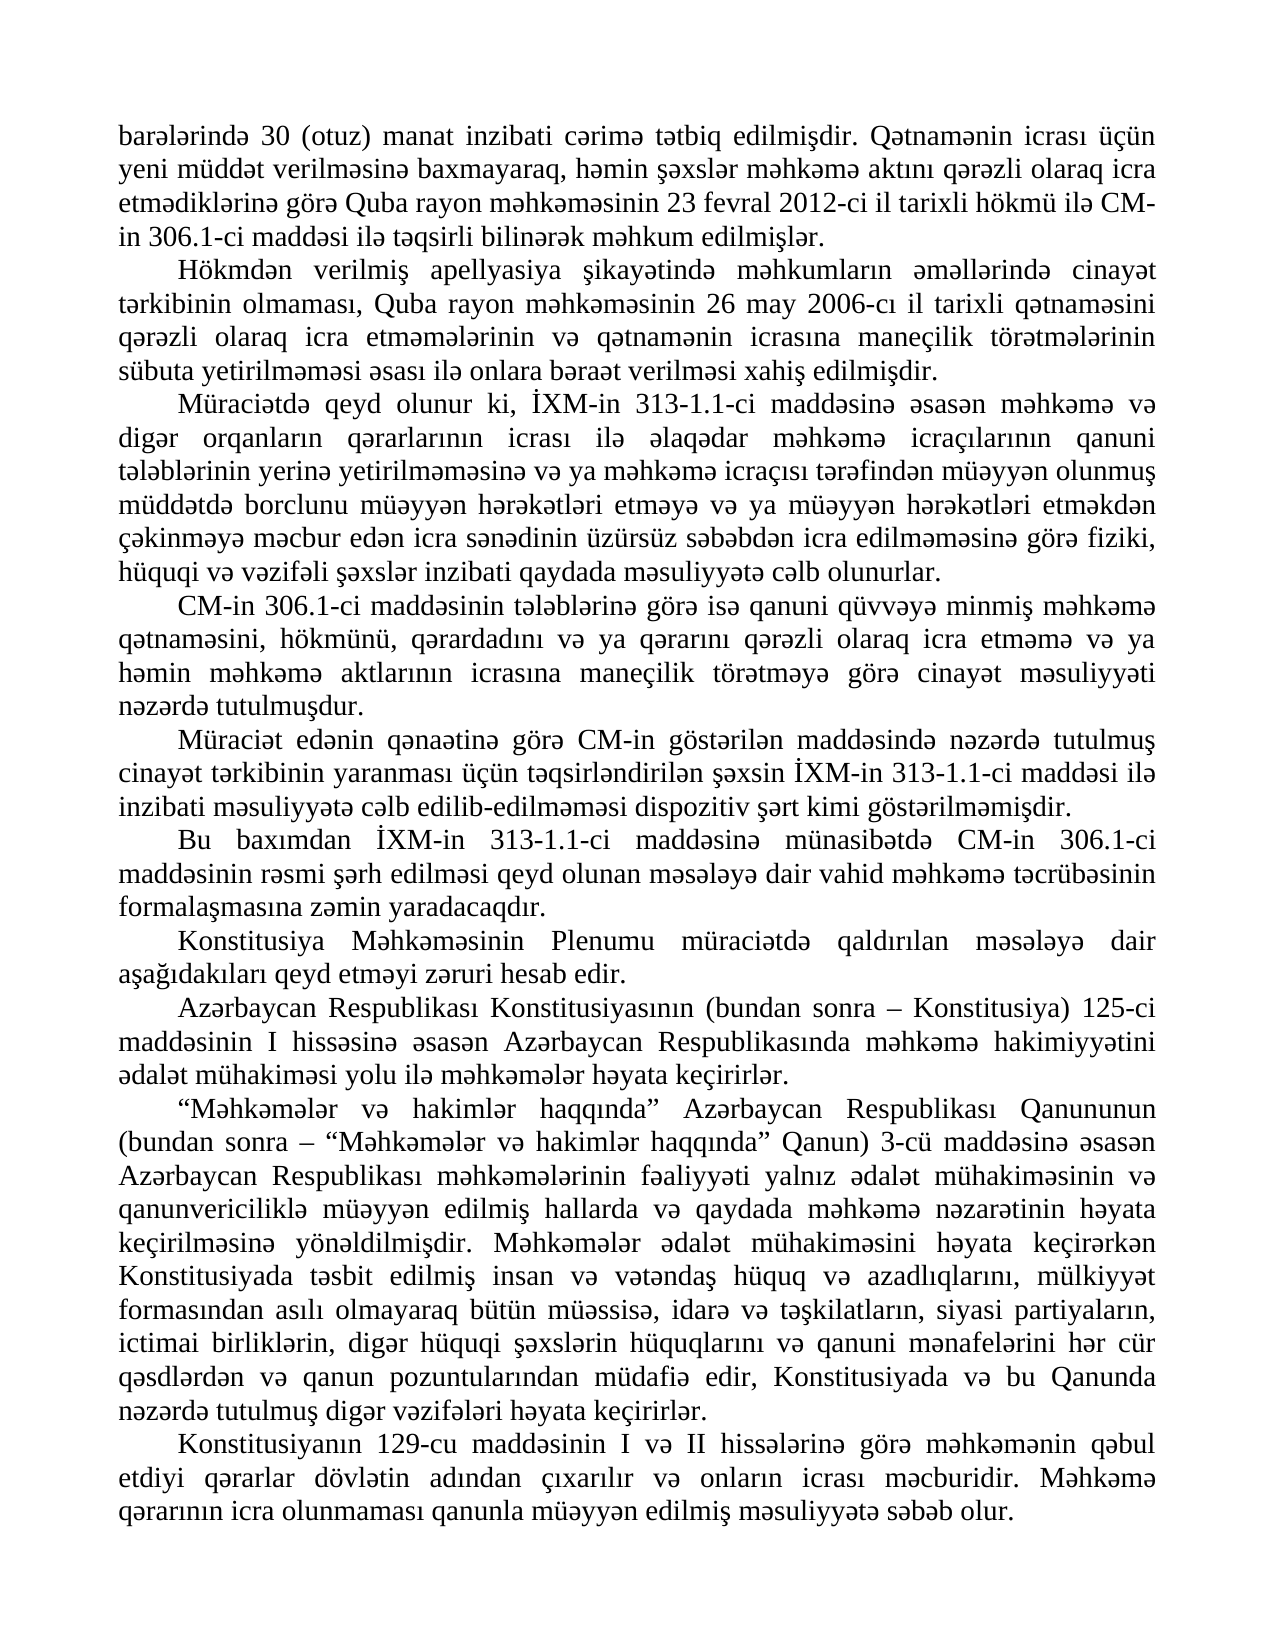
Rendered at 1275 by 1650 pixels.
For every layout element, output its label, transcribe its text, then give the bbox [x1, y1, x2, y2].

text Konstitusiya Məhkəməsinin Plenumu müraciətdə qaldırılan məsələyə dair aşağıdakıları qeyd etməyi zəruri hesab edir. [118, 923, 1157, 990]
text Bu baxımdan İXM-in 313-1.1-ci maddəsinə münasibətdə CM-in 306.1-ci maddəsinin rəsmi şərh edilməsi qeyd olunan məsələyə dair vahid məhkəmə təcrübəsinin formalaşmasına zəmin yaradacaqdır. [118, 822, 1157, 923]
text Konstitusiyanın 129-cu maddəsinin I və II hissələrinə görə məhkəmənin qəbul etdiyi qərarlar dövlətin adından çıxarılır və onların icrası məcburidir. Məhkəmə qərarının icra olunmaması qanunla müəyyən edilmiş məsuliyyətə səbəb olur. [118, 1426, 1157, 1527]
text CM-in 306.1-ci maddəsinin tələblərinə görə isə qanuni qüvvəyə minmiş məhkəmə qətnaməsini, hökmünü, qərardadını və ya qərarını qərəzli olaraq icra etməmə və ya həmin məhkəmə aktlarının icrasına maneçilik törətməyə görə cinayət məsuliyyəti nəzərdə tutulmuşdur. [118, 588, 1157, 722]
text Müraciətdə qeyd olunur ki, İXM-in 313-1.1-ci maddəsinə əsasən məhkəmə və digər orqanların qərarlarının icrası ilə əlaqədar məhkəmə icraçılarının qanuni tələblərinin yerinə yetirilməməsinə və ya məhkəmə icraçısı tərəfindən müəyyən olunmuş müddətdə borclunu müəyyən hərəkətləri etməyə və ya müəyyən hərəkətləri etməkdən çəkinməyə məcbur edən icra sənədinin üzürsüz səbəbdən icra edilməməsinə görə fiziki, hüquqi və vəzifəli şəxslər inzibati qaydada məsuliyyətə cəlb olunurlar. [118, 386, 1157, 588]
text Hökmdən verilmiş apellyasiya şikayətində məhkumların əməllərində cinayət tərkibinin olmaması, Quba rayon məhkəməsinin 26 may 2006-cı il tarixli qətnaməsini qərəzli olaraq icra etməmələrinin və qətnamənin icrasına maneçilik törətmələrinin sübuta yetirilməməsi əsası ilə onlara bəraət verilməsi xahiş edilmişdir. [118, 252, 1157, 386]
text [118, 118, 1157, 252]
text Azərbaycan Respublikası Konstitusiyasının (bundan sonra – Konstitusiya) 125-ci maddəsinin I hissəsinə əsasən Azərbaycan Respublikasında məhkəmə hakimiyyətini ədalət mühakiməsi yolu ilə məhkəmələr həyata keçirirlər. [118, 990, 1157, 1091]
text Müraciət edənin qənaətinə görə CM-in göstərilən maddəsində nəzərdə tutulmuş cinayət tərkibinin yaranması üçün təqsirləndirilən şəxsin İXM-in 313-1.1-ci maddəsi ilə inzibati məsuliyyətə cəlb edilib-edilməməsi dispozitiv şərt kimi göstərilməmişdir. [118, 722, 1157, 822]
text “Məhkəmələr və hakimlər haqqında” Azərbaycan Respublikası Qanununun (bundan sonra – “Məhkəmələr və hakimlər haqqında” Qanun) 3-cü maddəsinə əsasən Azərbaycan Respublikası məhkəmələrinin fəaliyyəti yalnız ədalət mühakiməsinin və qanunvericiliklə müəyyən edilmiş hallarda və qaydada məhkəmə nəzarətinin həyata keçirilməsinə yönəldilmişdir. Məhkəmələr ədalət mühakiməsini həyata keçirərkən Konstitusiyada təsbit edilmiş insan və vətəndaş hüquq və azadlıqlarını, mülkiyyət formasından asılı olmayaraq bütün müəssisə, idarə və təşkilatların, siyasi partiyaların, ictimai birliklərin, digər hüquqi şəxslərin hüquqlarını və qanuni mənafelərini hər cür qəsdlərdən və qanun pozuntularından müdafiə edir, Konstitusiyada və bu Qanunda nəzərdə tutulmuş digər vəzifələri həyata keçirirlər. [118, 1091, 1157, 1426]
